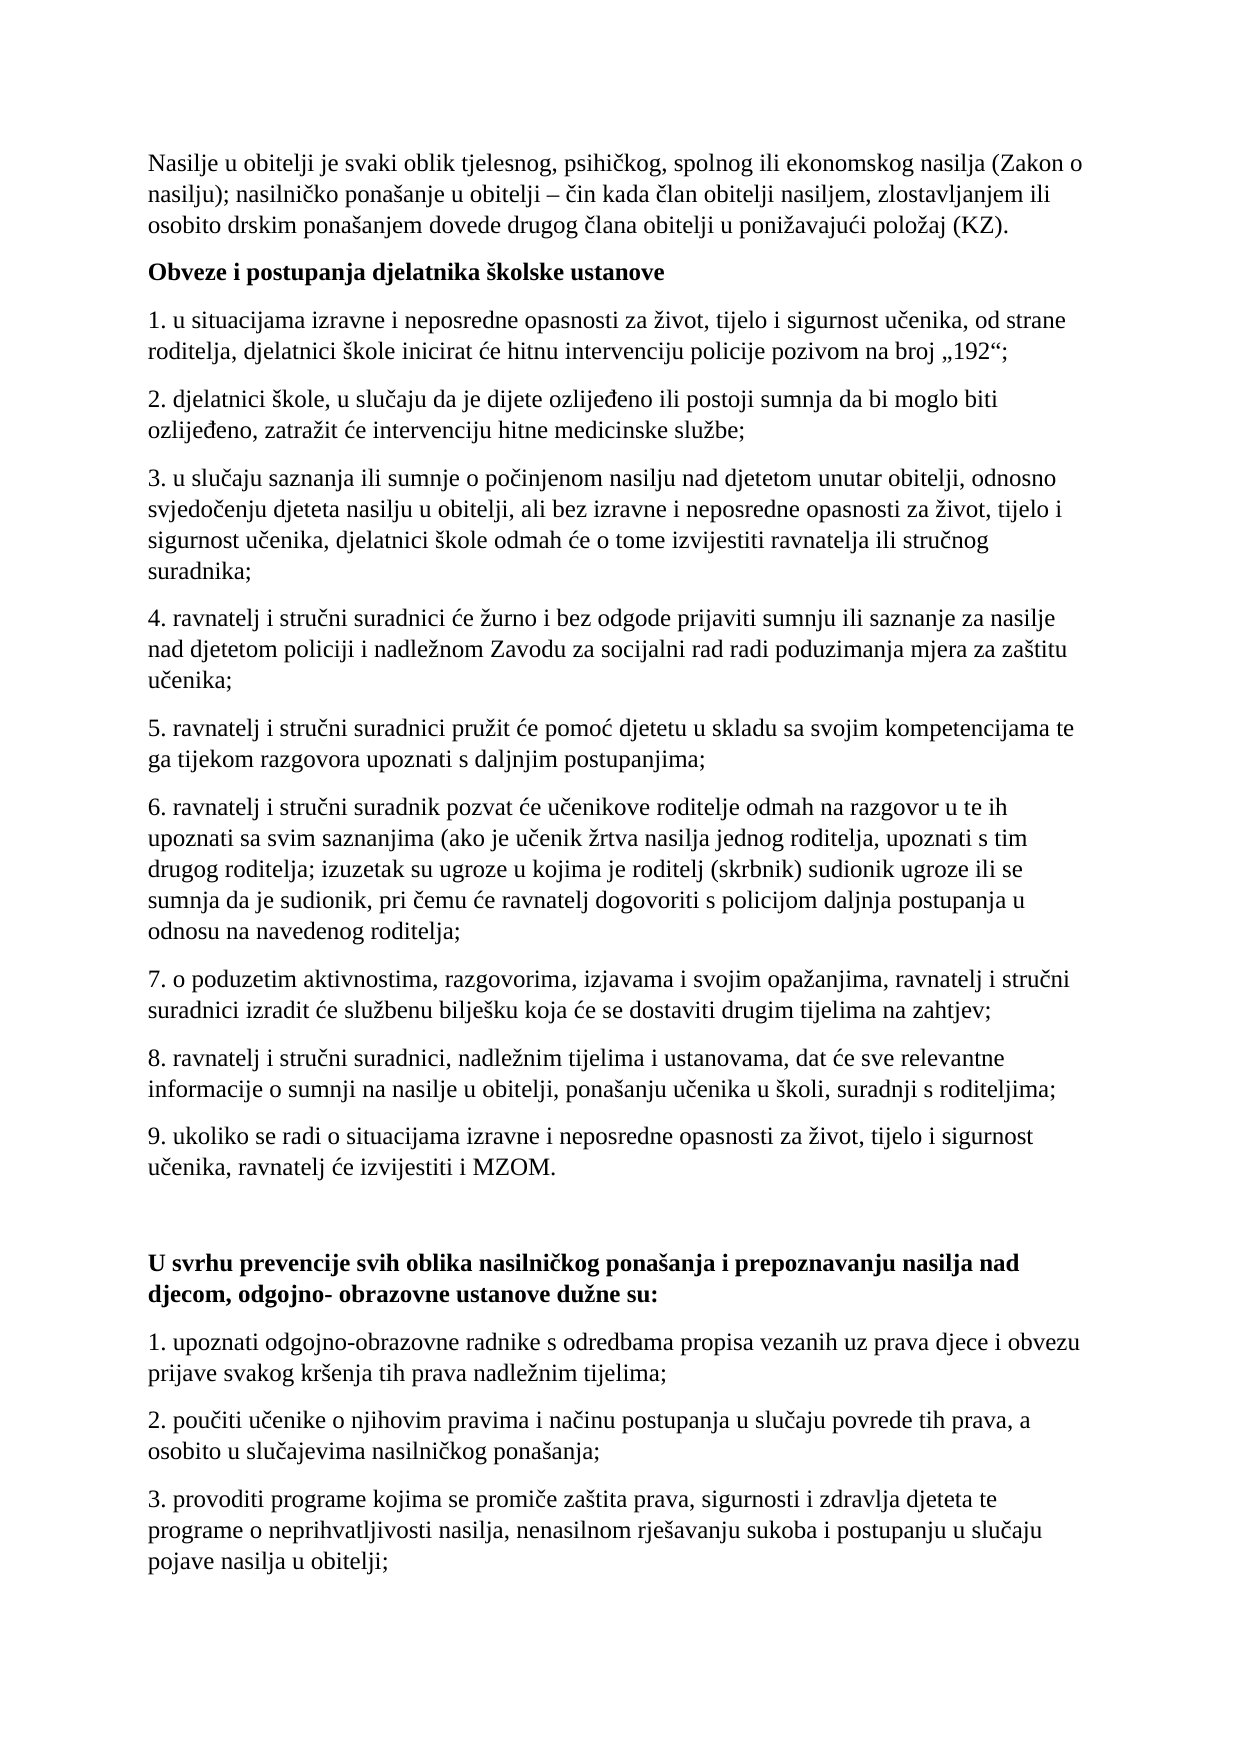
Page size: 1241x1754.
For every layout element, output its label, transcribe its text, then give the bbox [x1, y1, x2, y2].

text 7. o poduzetim aktivnostima, razgovorima, izjavama i svojim opažanjima, ravnatelj i stručni suradnici izradit će službenu bilješku koja će se dostaviti drugim tijelima na zahtjev; [148, 964, 1093, 1024]
text 8. ravnatelj i stručni suradnici, nadležnim tijelima i ustanovama, dat će sve relevantne informacije o sumnji na nasilje u obitelji, ponašanju učenika u školi, suradnji s roditeljima; [148, 1043, 1093, 1102]
text Nasilje u obitelji je svaki oblik tjelesnog, psihičkog, spolnog ili ekonomskog nasilja (Zakon o nasilju); nasilničko ponašanje u obitelji – čin kada član obitelji nasiljem, zlostavljanjem ili osobito drskim ponašanjem dovede drugog člana obitelji u ponižavajući položaj (KZ). [148, 148, 1093, 238]
text 1. upoznati odgojno-obrazovne radnike s odredbama propisa vezanih uz prava djece i obvezu prijave svakog kršenja tih prava nadležnim tijelima; [148, 1327, 1093, 1386]
text Obveze i postupanja djelatnika školske ustanove [148, 257, 1093, 286]
text 4. ravnatelj i stručni suradnici će žurno i bez odgode prijaviti sumnju ili saznanje za nasilje nad djetetom policiji i nadležnom Zavodu za socijalni rad radi poduzimanja mjera za zaštitu učenika; [148, 603, 1093, 694]
text 2. djelatnici škole, u slučaju da je dijete ozlijeđeno ili postoji sumnja da bi moglo biti ozlijeđeno, zatražit će intervenciju hitne medicinske službe; [148, 384, 1093, 444]
text 1. u situacijama izravne i neposredne opasnosti za život, tijelo i sigurnost učenika, od strane roditelja, djelatnici škole inicirat će hitnu intervenciju policije pozivom na broj „192“; [148, 305, 1093, 365]
text 5. ravnatelj i stručni suradnici pružit će pomoć djetetu u skladu sa svojim kompetencijama te ga tijekom razgovora upoznati s daljnjim postupanjima; [148, 713, 1093, 773]
text 3. provoditi programe kojima se promiče zaštita prava, sigurnosti i zdravlja djeteta te programe o neprihvatljivosti nasilja, nenasilnom rješavanju sukoba i postupanju u slučaju pojave nasilja u obitelji; [148, 1484, 1093, 1575]
text 9. ukoliko se radi o situacijama izravne i neposredne opasnosti za život, tijelo i sigurnost učenika, ravnatelj će izvijestiti i MZOM. [148, 1121, 1093, 1181]
text 6. ravnatelj i stručni suradnik pozvat će učenikove roditelje odmah na razgovor u te ih upoznati sa svim saznanjima (ako je učenik žrtva nasilja jednog roditelja, upoznati s tim drugog roditelja; izuzetak su ugroze u kojima je roditelj (skrbnik) sudionik ugroze ili se sumnja da je sudionik, pri čemu će ravnatelj dogovoriti s policijom daljnja postupanja u odnosu na navedenog roditelja; [148, 792, 1093, 945]
text U svrhu prevencije svih oblika nasilničkog ponašanja i prepoznavanju nasilja nad djecom, odgojno- obrazovne ustanove dužne su: [148, 1248, 1093, 1308]
text 2. poučiti učenike o njihovim pravima i načinu postupanja u slučaju povrede tih prava, a osobito u slučajevima nasilničkog ponašanja; [148, 1405, 1093, 1465]
text 3. u slučaju saznanja ili sumnje o počinjenom nasilju nad djetetom unutar obitelji, odnosno svjedočenju djeteta nasilju u obitelji, ali bez izravne i neposredne opasnosti za život, tijelo i sigurnost učenika, djelatnici škole odmah će o tome izvijestiti ravnatelja ili stručnog suradnika; [148, 463, 1093, 584]
